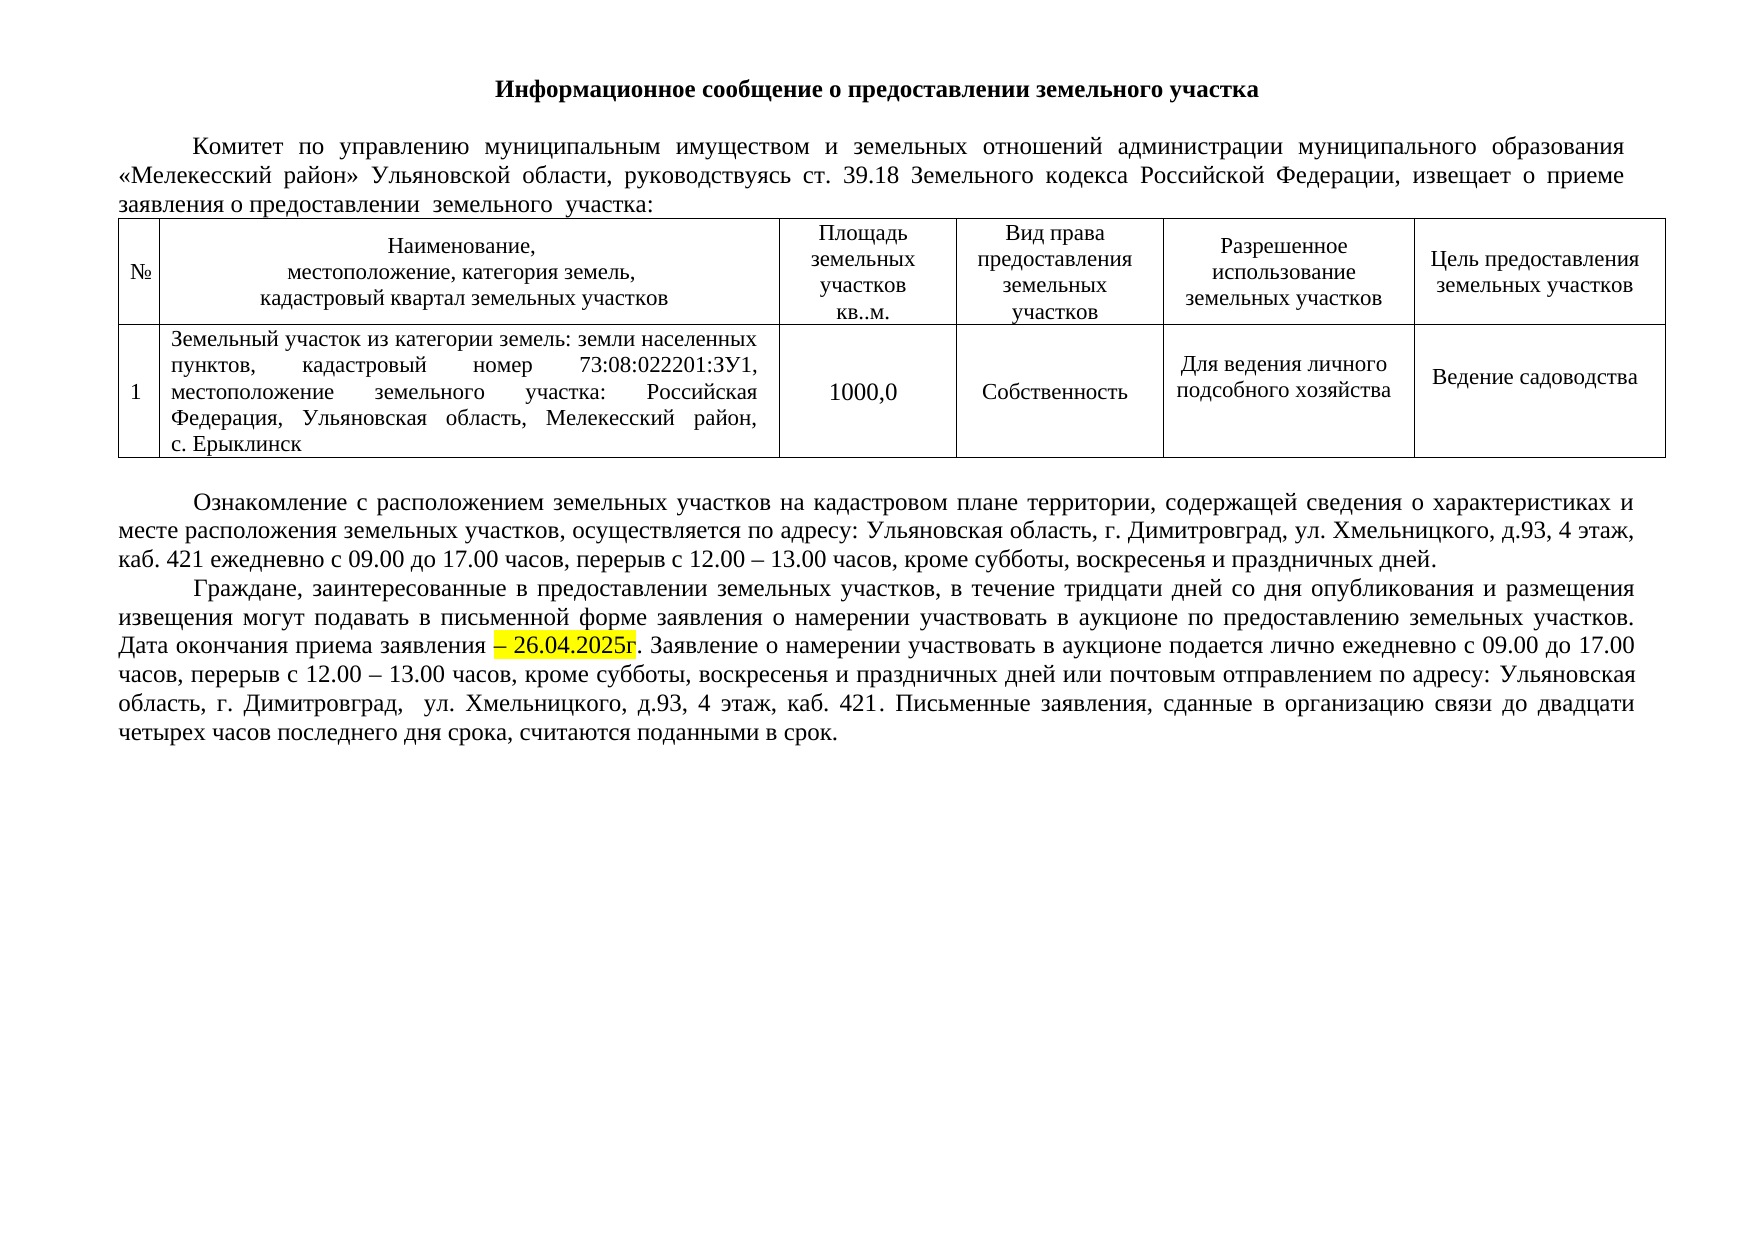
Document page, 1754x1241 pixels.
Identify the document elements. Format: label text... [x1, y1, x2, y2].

text Комитет по управлению муниципальным имуществом и земельных отношений администрации муниципального образования «Мелекесский район» Ульяновской области, руководствуясь ст. 39.18 Земельного кодекса Российской Федерации, извещает о приеме заявления о предоставлении земельного участка: [118, 131, 1626, 218]
table_cell 1 [119, 325, 159, 457]
table_header Цель предоставления земельных участков [1415, 219, 1665, 324]
table_header Разрешенное использование земельных участков [1164, 219, 1414, 324]
table_cell Ведение садоводства [1415, 325, 1665, 457]
table_header Наименование, местоположение, категория земель, кадастровый квартал земельных участков [160, 219, 779, 324]
table_header Вид права предоставления земельных участков [957, 219, 1163, 324]
table_header Площадь земельных участков кв..м. [780, 219, 956, 324]
table_cell Собственность [957, 325, 1163, 457]
text Информационное сообщение о предоставлении земельного участка [118, 74, 1636, 103]
text Граждане, заинтересованные в предоставлении земельных участков, в течение тридцати дней со дня опубликования и размещения извещения могут подавать в письменной форме заявления о намерении участвовать в аукционе по предоставлению земельных участков. Дата окончания приема заявления – 26.04.2025г. Заявление о намерении участвовать в аукционе подается лично ежедневно с 09.00 до 17.00 часов, перерыв с 12.00 – 13.00 часов, кроме субботы, воскресенья и праздничных дней или почтовым отправлением по адресу: Ульяновская область, г. Димитровград, ул. Хмельницкого, д.93, 4 этаж, каб. 421. Письменные заявления, сданные в организацию связи до двадцати четырех часов последнего дня срока, считаются поданными в срок. [118, 573, 1636, 745]
table_header № [119, 219, 159, 324]
table_cell Земельный участок из категории земель: земли населенных пунктов, кадастровый номер 73:08:022201:ЗУ1, местоположение земельного участка: Российская Федерация, Ульяновская область, Мелекесский район, с. Ерыклинск [160, 325, 779, 457]
table_cell Для ведения личного подсобного хозяйства [1164, 325, 1414, 457]
table_cell 1000,0 [780, 325, 956, 457]
text Ознакомление с расположением земельных участков на кадастровом плане территории, содержащей сведения о характеристиках и месте расположения земельных участков, осуществляется по адресу: Ульяновская область, г. Димитровград, ул. Хмельницкого, д.93, 4 этаж, каб. 421 ежедневно с 09.00 до 17.00 часов, перерыв с 12.00 – 13.00 часов, кроме субботы, воскресенья и праздничных дней. [118, 487, 1636, 573]
